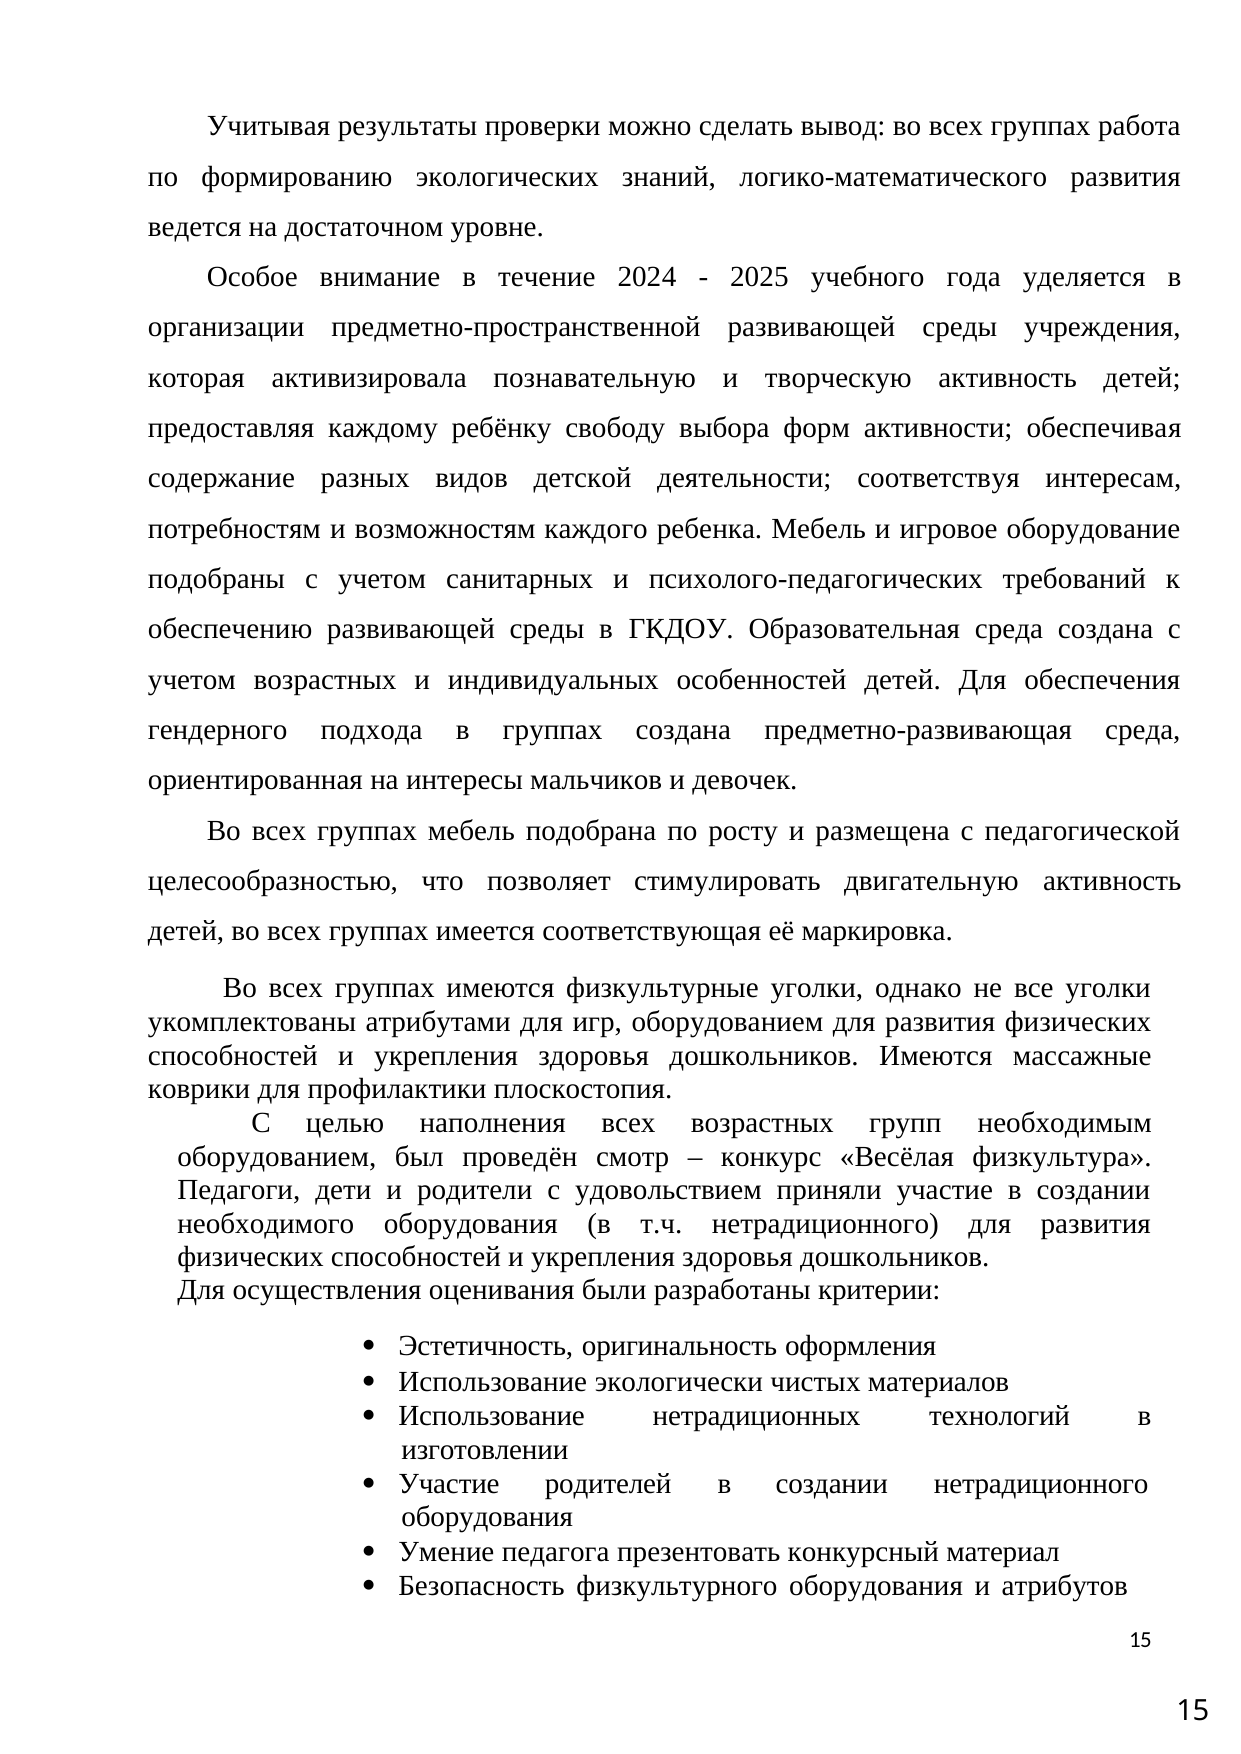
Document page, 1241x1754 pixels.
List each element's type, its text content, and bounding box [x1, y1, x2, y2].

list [364, 1568, 1151, 1602]
list Использование экологически чистых материалов [364, 1363, 1181, 1398]
text Во всех группах мебель подобрана по росту и размещена с педагогической целесообразностью, что позволяет стимулировать двигательную активность детей, во всех группах имеется соответствующая её маркировка. [148, 813, 1181, 947]
list Участие родителей в создании нетрадиционного оборудования [364, 1466, 1151, 1533]
text Учитывая результаты проверки можно сделать вывод: во всех группах работа по формированию экологических знаний, логико-математического развития ведется на достаточном уpовне. [148, 108, 1181, 242]
text Во всех группах имеются физкультурные уголки, однако не все уголки укомплектованы атрибутами для игр, оборудованием для развития физических способностей и укрепления здоровья дошкольников. Имеются массажные коврики для профилактики плоскостопия. [148, 971, 1152, 1105]
text Для осуществления оценивания были разработаны критерии: [177, 1273, 1181, 1306]
list Умение педагога презентовать конкурсный материал [364, 1533, 1181, 1568]
list Использование нетрадиционных технологий в изготовлении [364, 1398, 1152, 1466]
text Особое внимание в течение 2024 - 2025 учебного года уделяется в организации предметно-пространственной развивающей среды учреждения, которая активизировала познавательную и творческую активность детей; предоставляя каждому ребёнку свободу выбора форм активности; обеспечивая содержание разных видов детской деятельности; соответствуя интересам, потребностям и возможностям каждого ребенка. Мебель и игровое оборудование подобраны с учетом санитарных и психолого-педагогических требований к обеспечению развивающей среды в ГКДОУ. Образовательная среда создана с учетом возрастных и индивидуальных особенностей детей. Для обеспечения гендерного подхода в группах создана предметно-развивающая среда, ориентированная на интересы мальчиков и девочек. [148, 259, 1181, 796]
text С целью наполнения всех возрастных групп необходимым оборудованием, был проведён смотр – конкурс «Весёлая физкультура». Педагоги, дети и родители с удовольствием приняли участие в создании необходимого оборудования (в т.ч. нетрадиционного) для развития физических способностей и укрепления здоровья дошкольников. [177, 1105, 1152, 1273]
list Эстетичность, оригинальность оформления [364, 1327, 1181, 1363]
